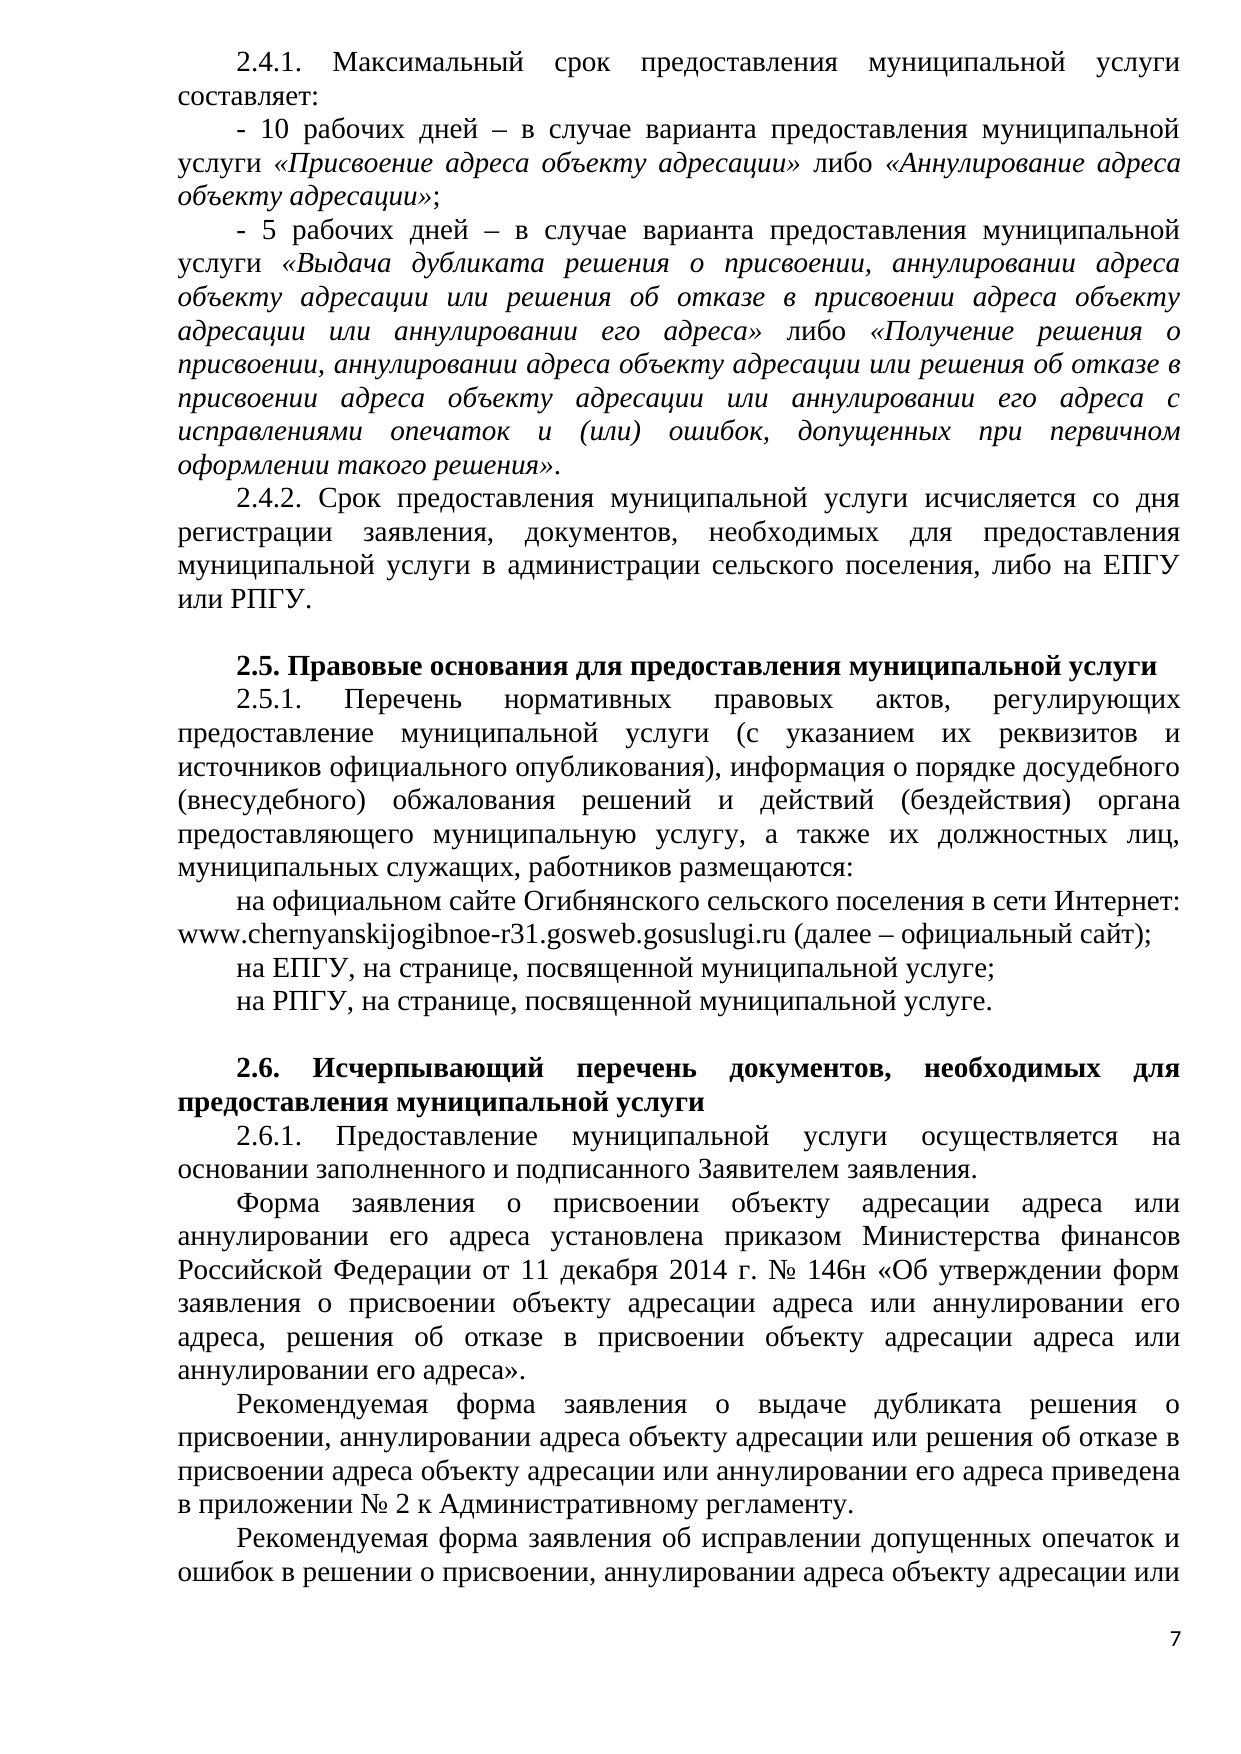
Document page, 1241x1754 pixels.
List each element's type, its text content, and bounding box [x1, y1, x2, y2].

text Рекомендуемая форма заявления о выдаче дубликата решения о присвоении, аннулировании адреса объекту адресации или решения об отказе в присвоении адреса объекту адресации или аннулировании его адреса приведена в приложении № 2 к Административному регламенту. [177, 1386, 1181, 1520]
text Форма заявления о присвоении объекту адресации адреса или аннулировании его адреса установлена приказом Министерства финансов Российской Федерации от 11 декабря 2014 г. № 146н «Об утверждении форм заявления о присвоении объекту адресации адреса или аннулировании его адреса, решения об отказе в присвоении объекту адресации адреса или аннулировании его адреса». [177, 1185, 1181, 1386]
text 2.5.1. Перечень нормативных правовых актов, регулирующих предоставление муниципальной услуги (с указанием их реквизитов и источников официального опубликования), информация о порядке досудебного (внесудебного) обжалования решений и действий (бездействия) органа предоставляющего муниципальную услугу, а также их должностных лиц, муниципальных служащих, работников размещаются: [177, 682, 1181, 883]
text - 5 рабочих дней – в случае варианта предоставления муниципальной услуги «Выдача дубликата решения о присвоении, аннулировании адреса объекту адресации или решения об отказе в присвоении адреса объекту адресации или аннулировании его адреса» либо «Получение решения о присвоении, аннулировании адреса объекту адресации или решения об отказе в присвоении адреса объекту адресации или аннулировании его адреса с исправлениями опечаток и (или) ошибок, допущенных при первичном оформлении такого решения». [177, 212, 1181, 480]
text 2.4.1. Максимальный срок предоставления муниципальной услуги составляет: [177, 44, 1181, 111]
text - 10 рабочих дней – в случае варианта предоставления муниципальной услуги «Присвоение адреса объекту адресации» либо «Аннулирование адреса объекту адресации»; [177, 111, 1181, 212]
text 2.5. Правовые основания для предоставления муниципальной услуги [177, 648, 1181, 682]
text 2.6.1. Предоставление муниципальной услуги осуществляется на основании заполненного и подписанного Заявителем заявления. [177, 1118, 1181, 1185]
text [177, 1520, 1181, 1587]
text на РПГУ, на странице, посвященной муниципальной услуге. [177, 983, 1181, 1017]
text 2.6. Исчерпывающий перечень документов, необходимых для предоставления муниципальной услуги [177, 1051, 1181, 1118]
text на ЕПГУ, на странице, посвященной муниципальной услуге; [177, 950, 1181, 983]
text на официальном сайте Огибнянского сельского поселения в сети Интернет: www.chernyanskijogibnoe-r31.gosweb.gosuslugi.ru (далее – официальный сайт); [177, 883, 1181, 950]
text 2.4.2. Срок предоставления муниципальной услуги исчисляется со дня регистрации заявления, документов, необходимых для предоставления муниципальной услуги в администрации сельского поселения, либо на ЕПГУ или РПГУ. [177, 480, 1181, 614]
